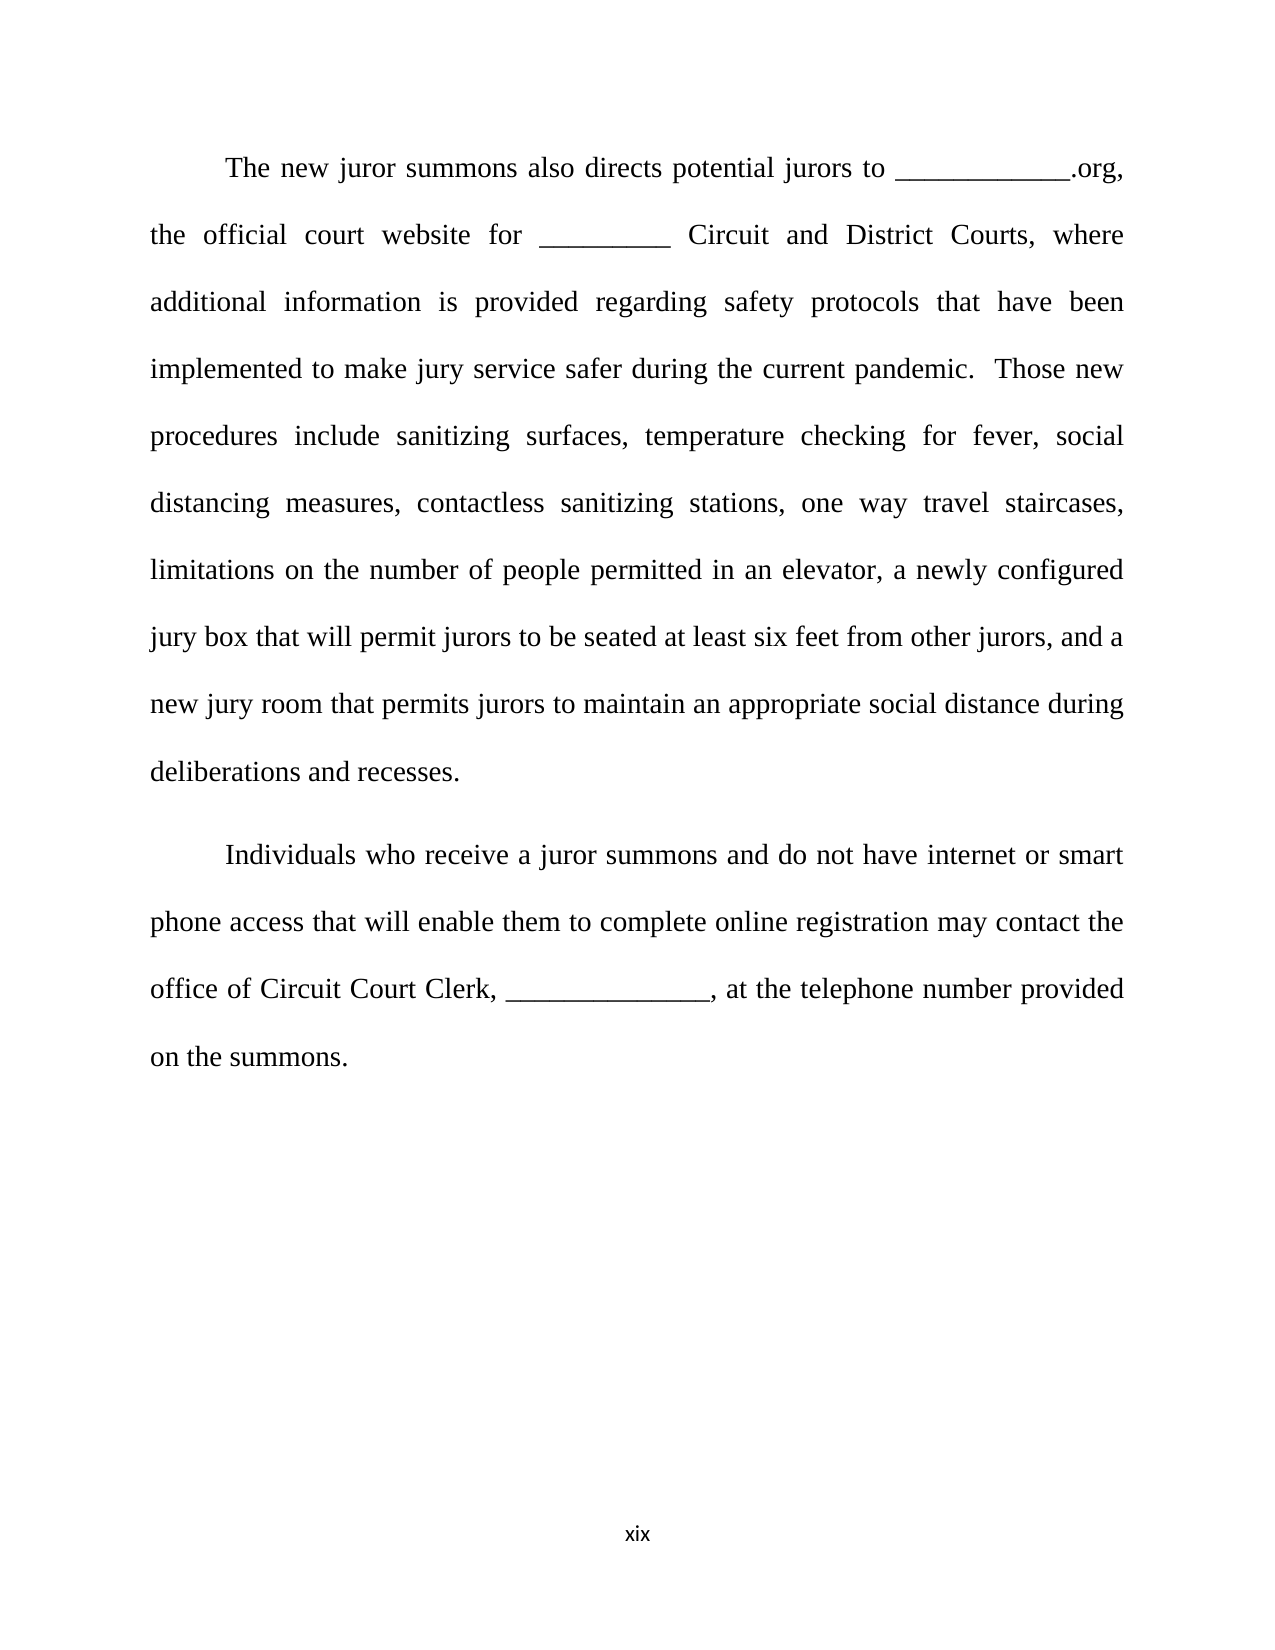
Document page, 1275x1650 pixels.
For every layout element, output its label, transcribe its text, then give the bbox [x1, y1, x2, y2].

text Individuals who receive a juror summons and do not have internet or smart phone access that will enable them to complete online registration may contact the office of Circuit Court Clerk, ______________, at the telephone number provided on the summons. [150, 837, 1125, 1072]
text The new juror summons also directs potential jurors to ____________.org, the official court website for _________ Circuit and District Courts, where additional information is provided regarding safety protocols that have been implemented to make jury service safer during the current pandemic. Those new procedures include sanitizing surfaces, temperature checking for fever, social distancing measures, contactless sanitizing stations, one way travel staircases, limitations on the number of people permitted in an elevator, a newly configured jury box that will permit jurors to be seated at least six feet from other jurors, and a new jury room that permits jurors to maintain an appropriate social distance during deliberations and recesses. [150, 150, 1125, 787]
